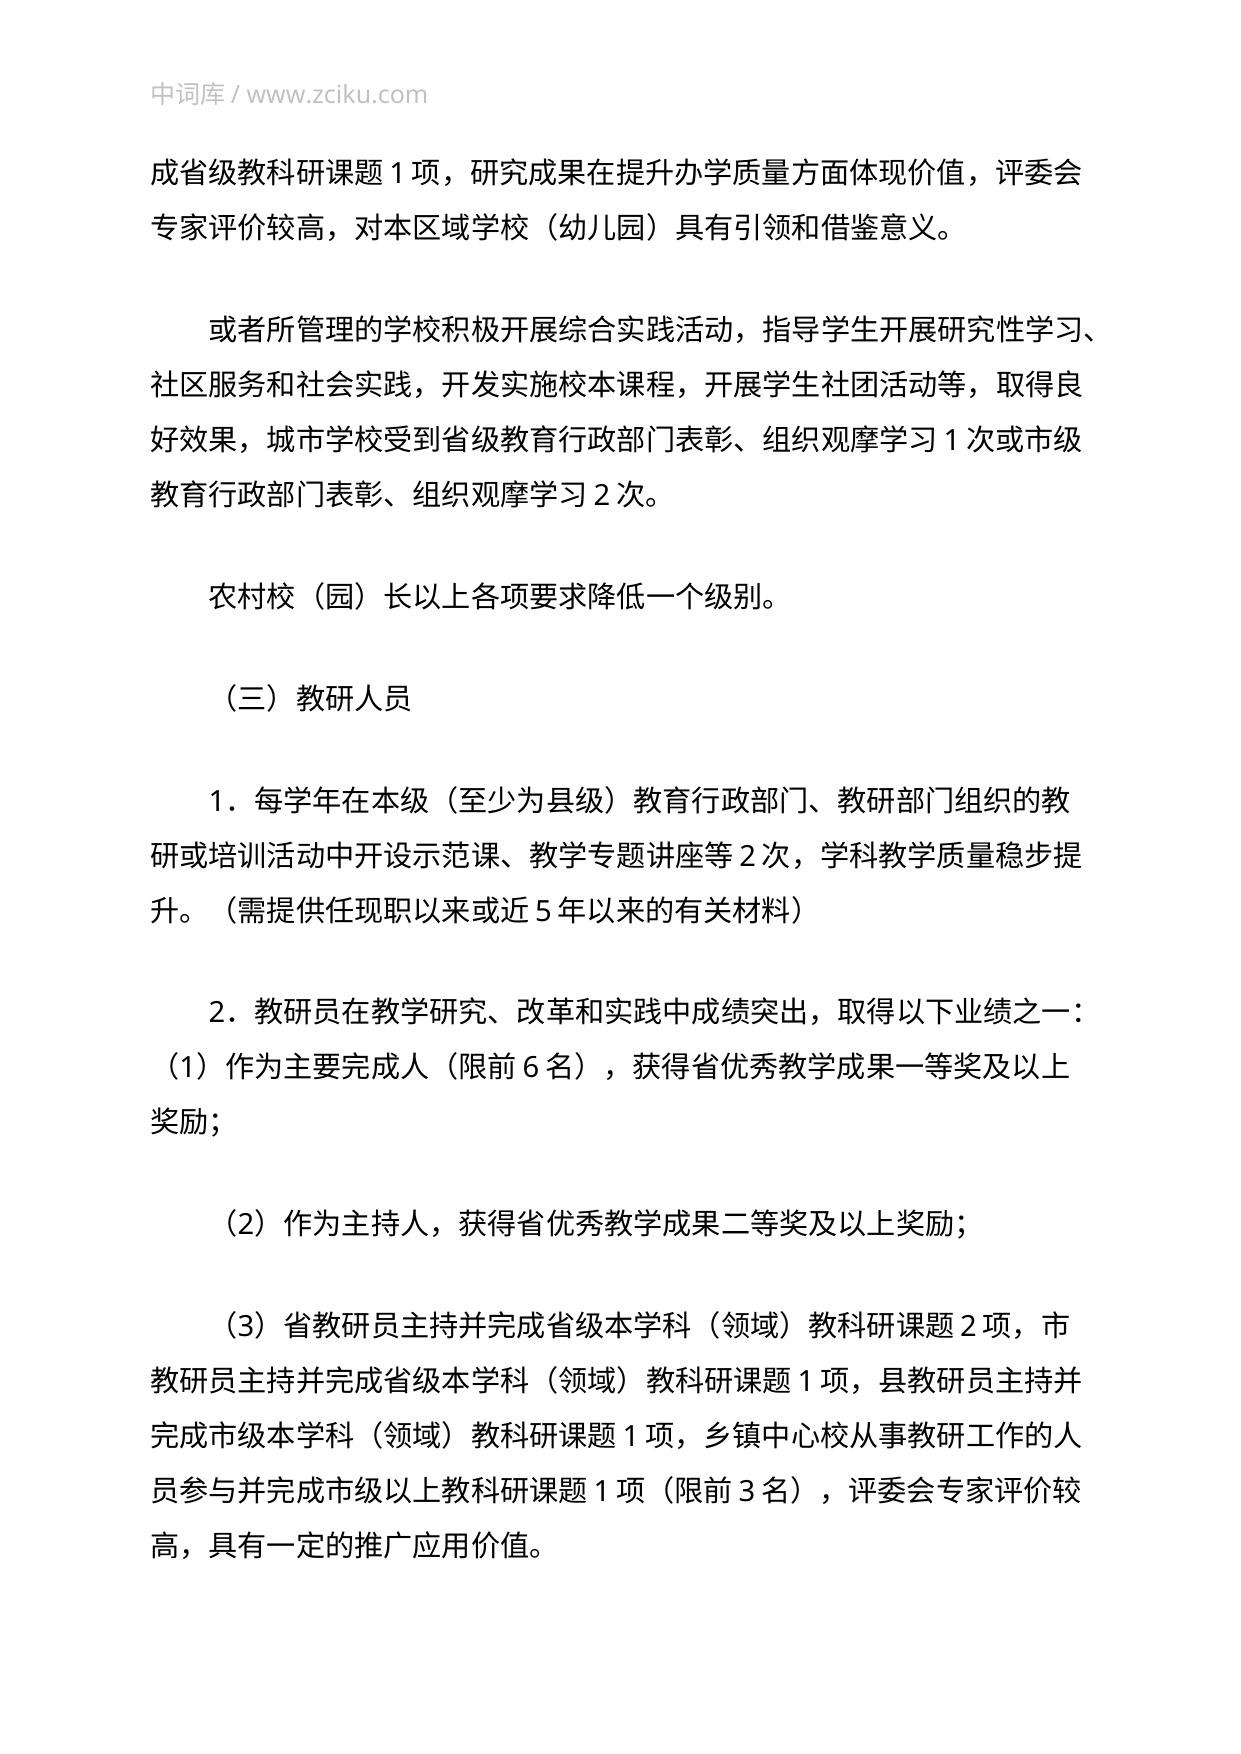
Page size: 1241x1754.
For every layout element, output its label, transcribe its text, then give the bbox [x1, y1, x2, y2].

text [150, 150, 1090, 247]
text 2．教研员在教学研究、改革和实践中成绩突出，取得以下业绩之一：（1）作为主要完成人（限前6名），获得省优秀教学成果一等奖及以上奖励； [150, 989, 1090, 1141]
text （2）作为主持人，获得省优秀教学成果二等奖及以上奖励； [150, 1201, 1090, 1243]
text （3）省教研员主持并完成省级本学科（领域）教科研课题2项，市教研员主持并完成省级本学科（领域）教科研课题1项，县教研员主持并完成市级本学科（领域）教科研课题1项，乡镇中心校从事教研工作的人员参与并完成市级以上教科研课题1项（限前3名），评委会专家评价较高，具有一定的推广应用价值。 [150, 1303, 1090, 1565]
text 或者所管理的学校积极开展综合实践活动，指导学生开展研究性学习、社区服务和社会实践，开发实施校本课程，开展学生社团活动等，取得良好效果，城市学校受到省级教育行政部门表彰、组织观摩学习1次或市级教育行政部门表彰、组织观摩学习2次。 [150, 307, 1090, 514]
text 1．每学年在本级（至少为县级）教育行政部门、教研部门组织的教研或培训活动中开设示范课、教学专题讲座等2次，学科教学质量稳步提升。（需提供任现职以来或近5年以来的有关材料） [150, 777, 1090, 929]
text （三）教研人员 [150, 675, 1090, 718]
text 农村校（园）长以上各项要求降低一个级别。 [150, 573, 1090, 616]
